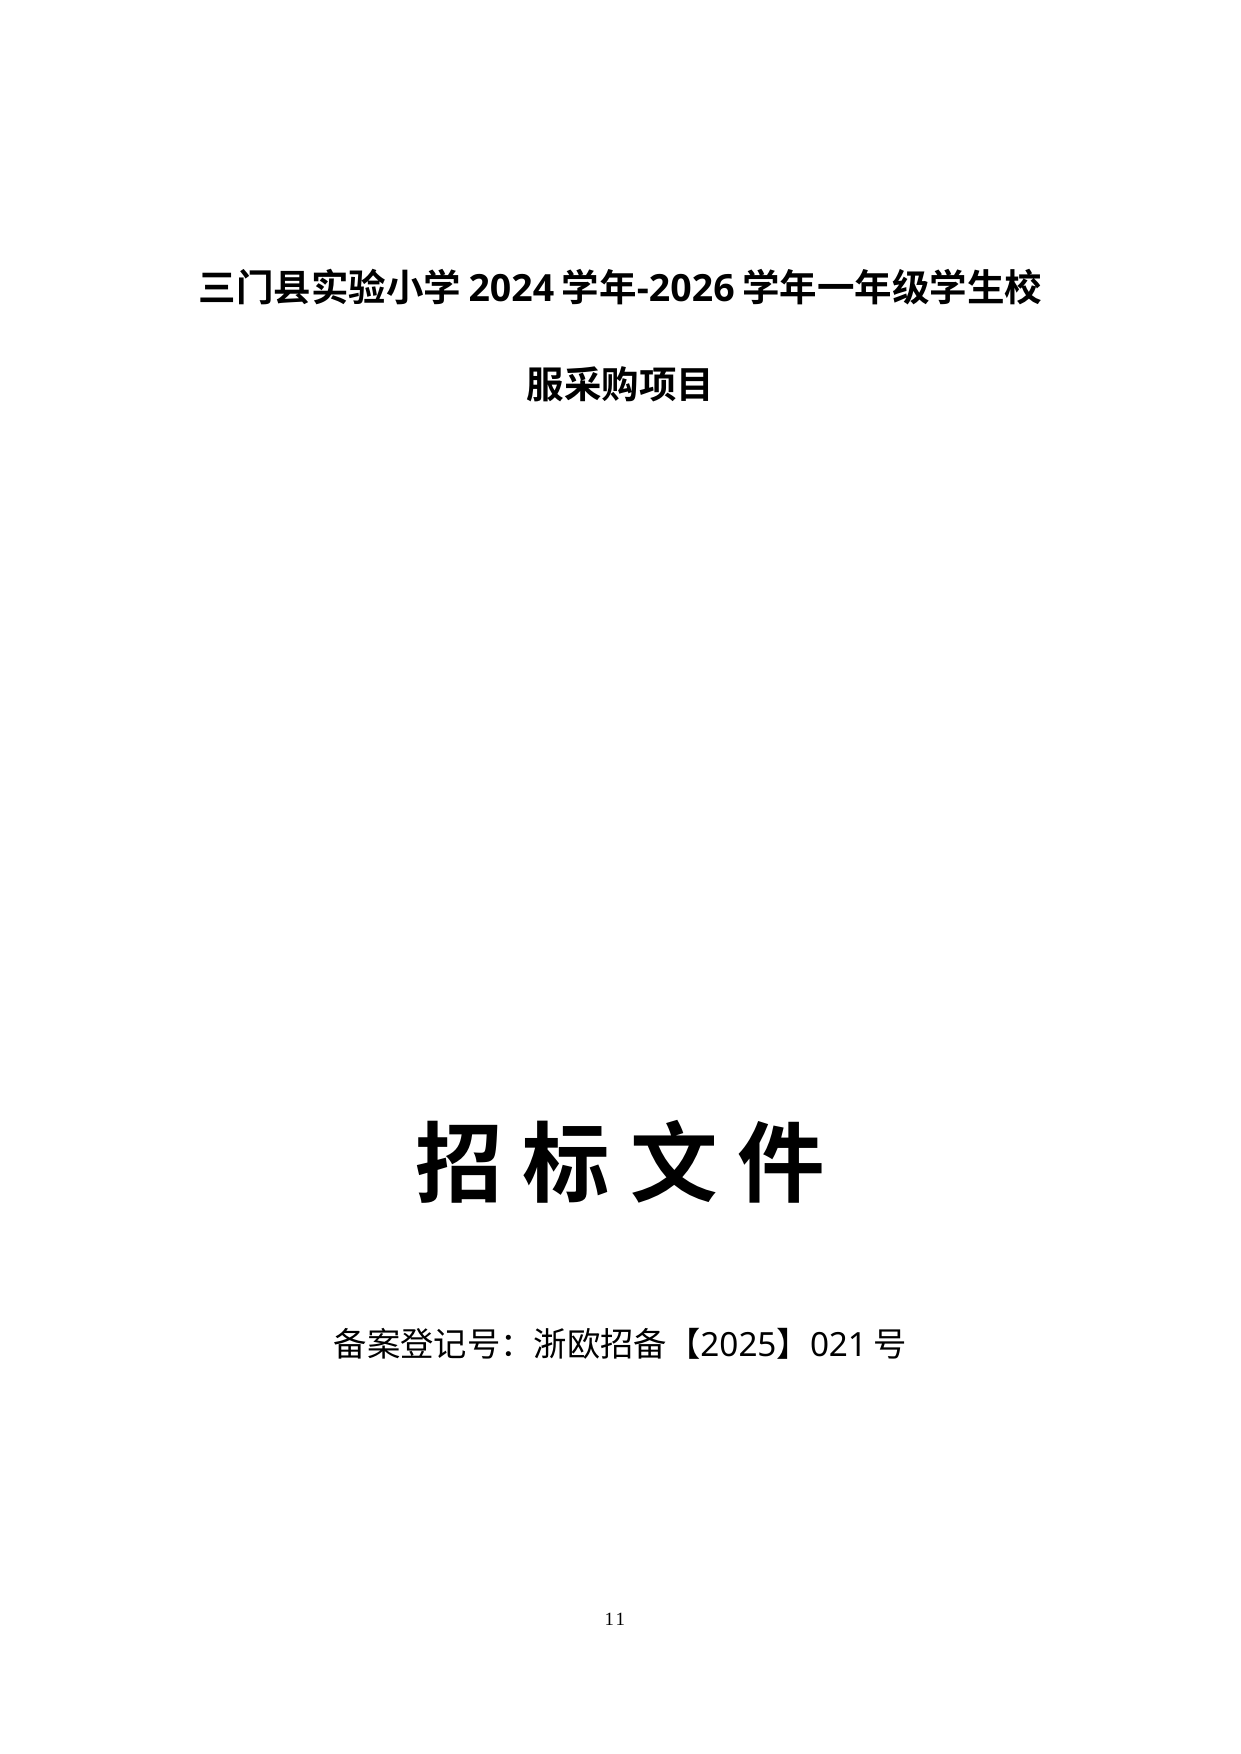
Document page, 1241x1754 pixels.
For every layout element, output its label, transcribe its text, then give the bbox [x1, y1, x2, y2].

text 备案登记号：浙欧招备【2025】021号 [187, 1310, 1053, 1375]
subtitle 三门县实验小学2024学年-2026学年一年级学生校服采购项目 [187, 252, 1053, 415]
text 招 标 文 件 [187, 1092, 1053, 1222]
